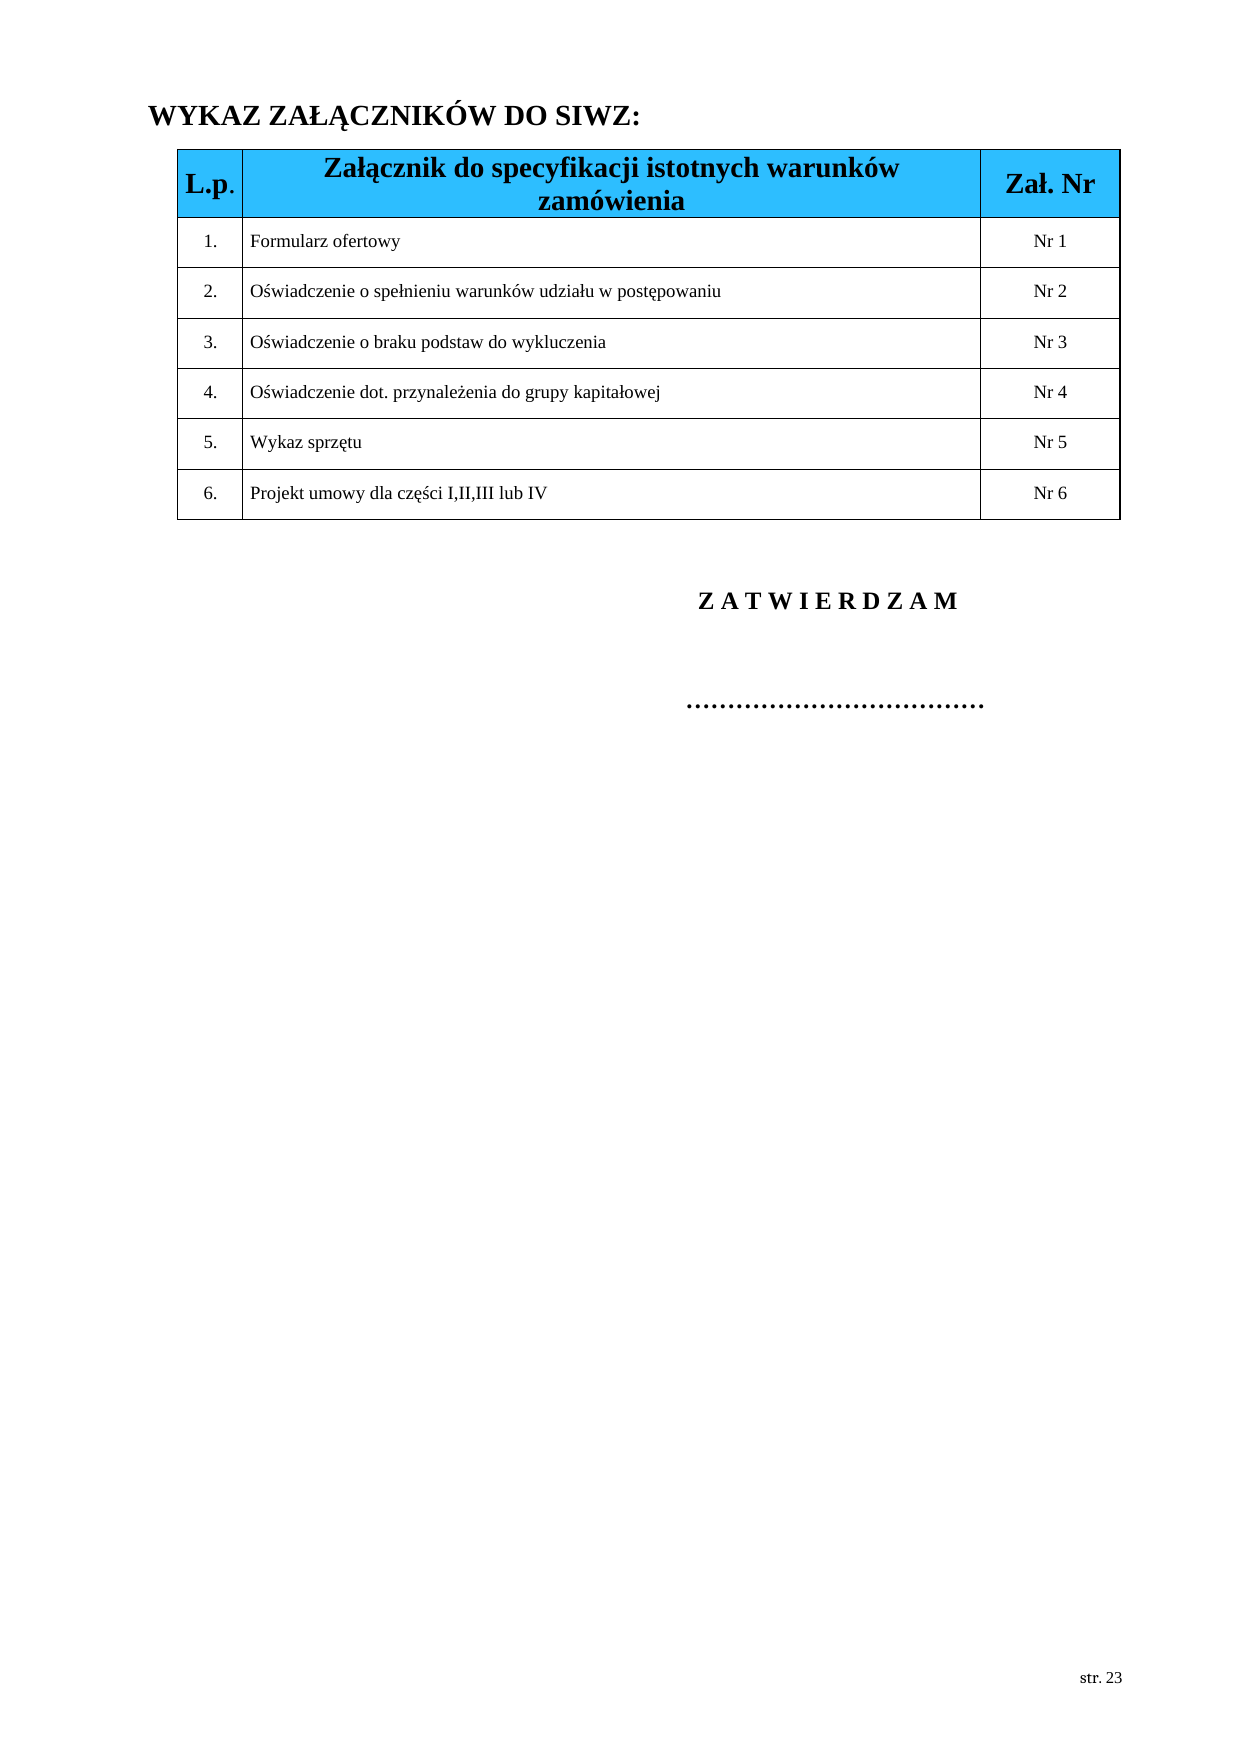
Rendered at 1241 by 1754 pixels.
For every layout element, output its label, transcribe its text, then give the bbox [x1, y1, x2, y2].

table_header Zał. Nr [981, 150, 1119, 217]
text WYKAZ ZAŁĄCZNIKÓW DO SIWZ: [148, 98, 1122, 131]
text ……………………………… [148, 685, 1122, 714]
table_cell Oświadczenie o spełnieniu warunków udziału w postępowaniu [243, 268, 980, 318]
table_cell Oświadczenie dot. przynależenia do grupy kapitałowej [243, 369, 980, 418]
table_cell Nr 2 [981, 268, 1119, 318]
table_cell Nr 4 [981, 369, 1119, 418]
table_cell 2. [178, 268, 242, 318]
table_header L.p. [178, 150, 242, 217]
table_cell Nr 3 [981, 319, 1119, 368]
table_cell 3. [178, 319, 242, 368]
table_cell Wykaz sprzętu [243, 419, 980, 468]
table_cell 6. [178, 470, 242, 519]
table_cell 4. [178, 369, 242, 418]
table_cell Formularz ofertowy [243, 218, 980, 267]
table_cell 5. [178, 419, 242, 468]
table_cell 1. [178, 218, 242, 267]
table_cell Nr 1 [981, 218, 1119, 267]
table_cell Oświadczenie o braku podstaw do wykluczenia [243, 319, 980, 368]
table_header Załącznik do specyfikacji istotnych warunków zamówienia [243, 150, 980, 217]
table_cell Nr 5 [981, 419, 1119, 468]
table_cell Nr 6 [981, 470, 1119, 519]
text Z A T W I E R D Z A M [148, 586, 1122, 615]
table_cell Projekt umowy dla części I,II,III lub IV [243, 470, 980, 519]
